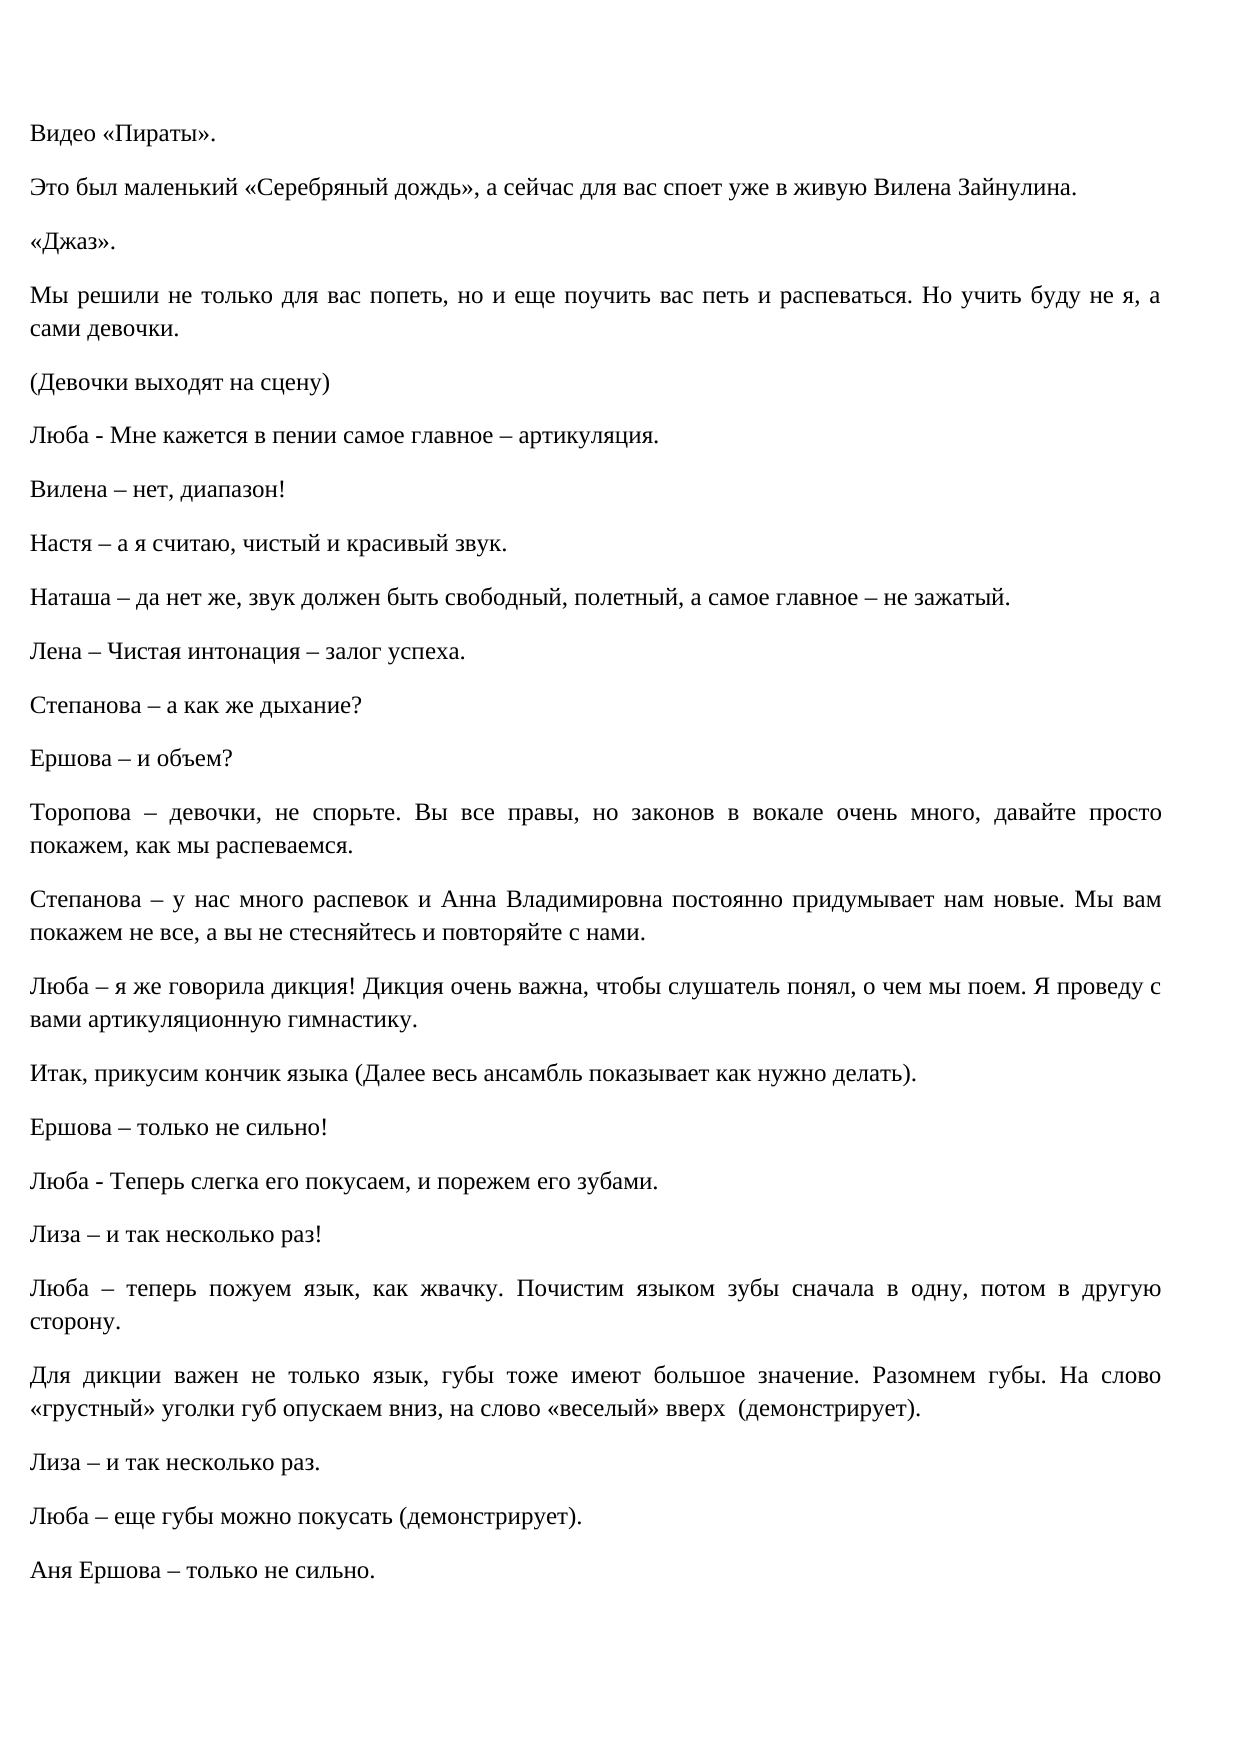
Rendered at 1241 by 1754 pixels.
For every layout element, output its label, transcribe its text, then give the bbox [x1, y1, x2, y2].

text Степанова – а как же дыхание? [29, 690, 1163, 718]
text Ершова – только не сильно! [29, 1112, 1163, 1141]
text Люба – теперь пожуем язык, как жвачку. Почистим языком зубы сначала в одну, потом в другую сторону. [29, 1273, 1163, 1335]
text Лена – Чистая интонация – залог успеха. [29, 636, 1163, 664]
text Люба - Мне кажется в пении самое главное – артикуляция. [29, 420, 1163, 449]
text «Джаз». [29, 226, 1163, 254]
text Степанова – у нас много распевок и Анна Владимировна постоянно придумывает нам новые. Мы вам покажем не все, а вы не стесняйтесь и повторяйте с нами. [29, 884, 1163, 946]
text Люба – еще губы можно покусать (демонстрирует). [29, 1501, 1163, 1530]
text Вилена – нет, диапазон! [29, 474, 1163, 503]
text Торопова – девочки, не спорьте. Вы все правы, но законов в вокале очень много, давайте просто покажем, как мы распеваемся. [29, 797, 1163, 859]
text Люба - Теперь слегка его покусаем, и порежем его зубами. [29, 1166, 1163, 1194]
text Видео «Пираты». [29, 118, 1163, 147]
text Наташа – да нет же, звук должен быть свободный, полетный, а самое главное – не зажатый. [29, 582, 1163, 611]
text (Девочки выходят на сцену) [29, 367, 1163, 395]
text Это был маленький «Серебряный дождь», а сейчас для вас споет уже в живую Вилена Зайнулина. [29, 172, 1163, 201]
text Ершова – и объем? [29, 743, 1163, 772]
text Аня Ершова – только не сильно. [29, 1555, 1163, 1584]
text Настя – а я считаю, чистый и красивый звук. [29, 528, 1163, 557]
text Лиза – и так несколько раз. [29, 1447, 1163, 1476]
text Для дикции важен не только язык, губы тоже имеют большое значение. Разомнем губы. На слово «грустный» уголки губ опускаем вниз, на слово «веселый» вверх (демонстрирует). [29, 1360, 1163, 1422]
text Люба – я же говорила дикция! Дикция очень важна, чтобы слушатель понял, о чем мы поем. Я проведу с вами артикуляционную гимнастику. [29, 971, 1163, 1033]
text Мы решили не только для вас попеть, но и еще поучить вас петь и распеваться. Но учить буду не я, а сами девочки. [29, 280, 1163, 341]
text Лиза – и так несколько раз! [29, 1219, 1163, 1248]
text Итак, прикусим кончик языка (Далее весь ансамбль показывает как нужно делать). [29, 1058, 1163, 1087]
